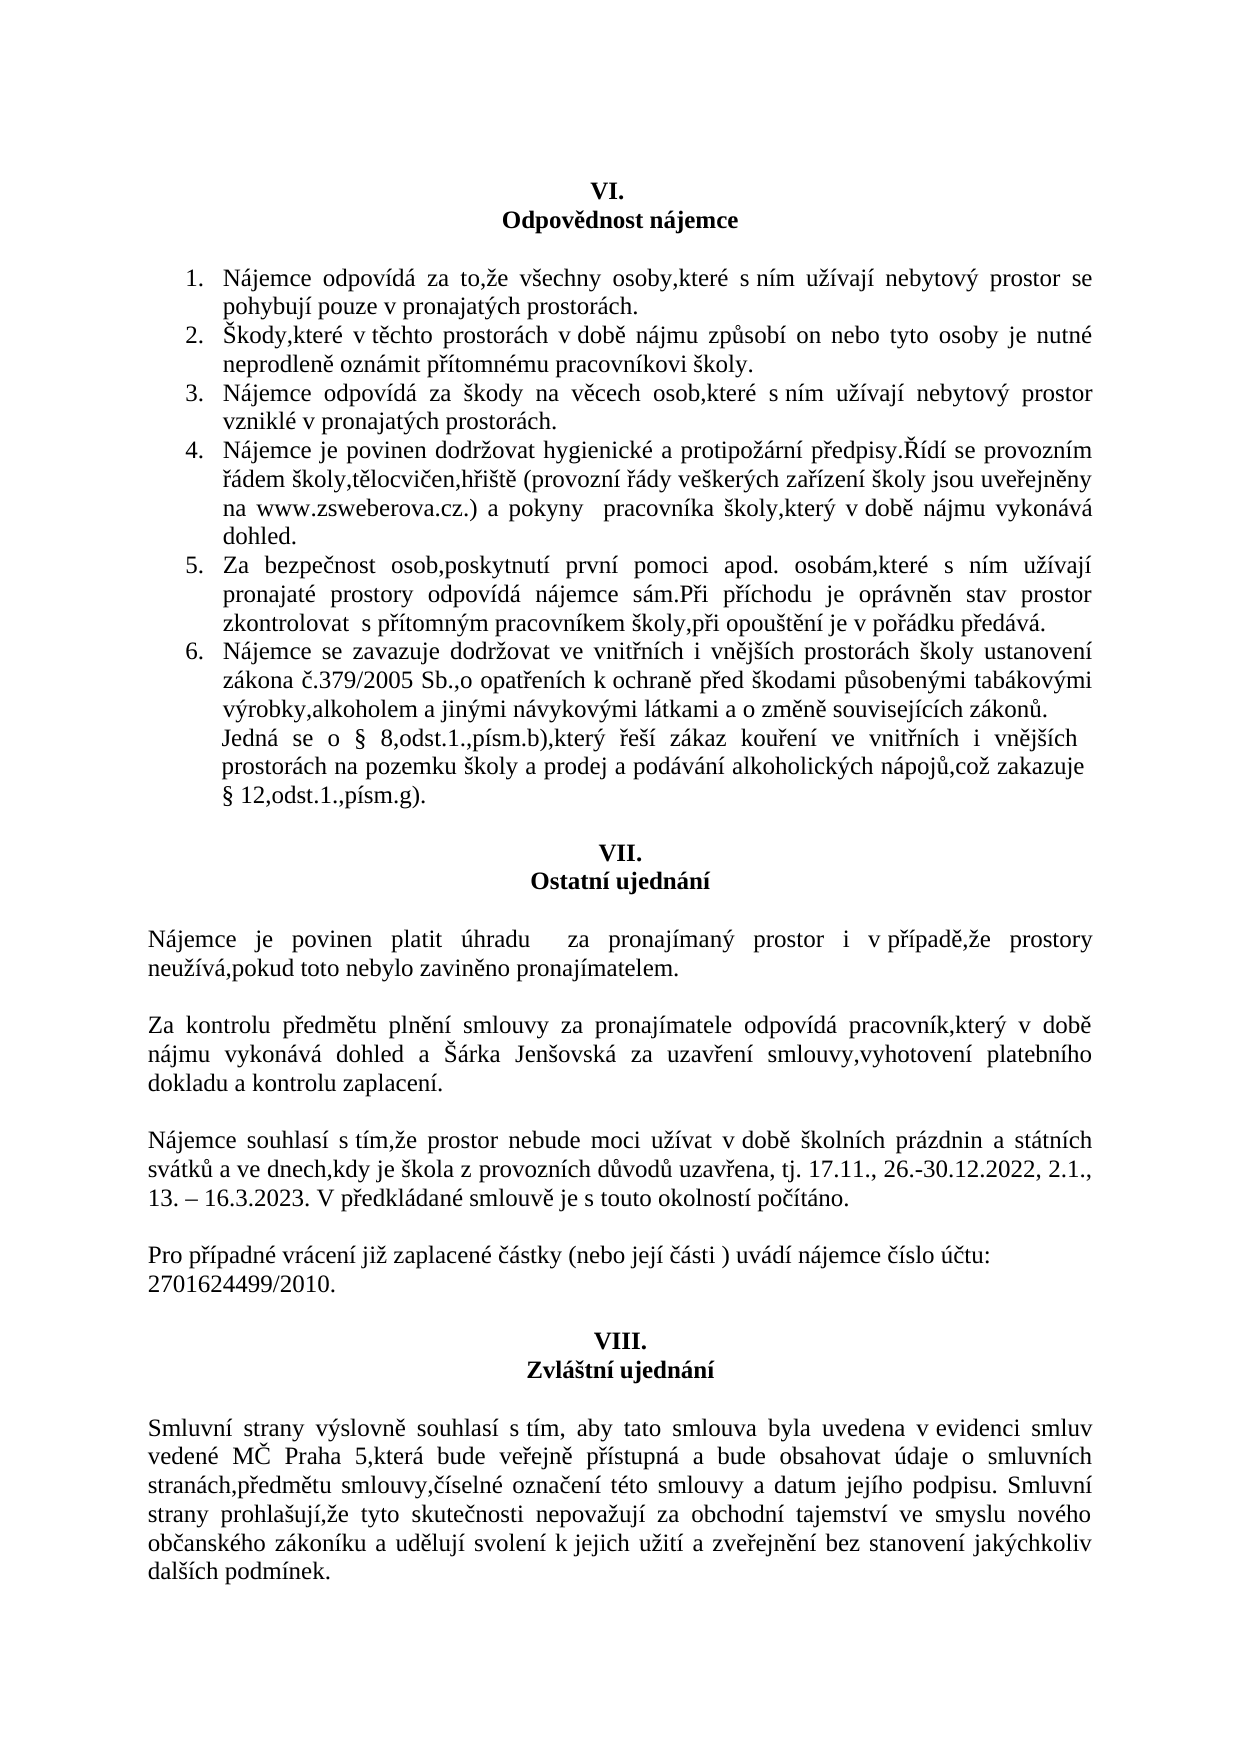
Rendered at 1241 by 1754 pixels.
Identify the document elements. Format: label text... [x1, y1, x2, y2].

text Za kontrolu předmětu plnění smlouvy za pronajímatele odpovídá pracovník,který v době nájmu vykonává dohled a Šárka Jenšovská za uzavření smlouvy,vyhotovení platebního dokladu a kontrolu zaplacení. [148, 1010, 1093, 1096]
list Za bezpečnost osob,poskytnutí první pomoci apod. osobám,které s ním užívají pronajaté prostory odpovídá nájemce sám.Při příchodu je oprávněn stav prostor zkontrolovat s přítomným pracovníkem školy,při opouštění je v pořádku předává. [185, 550, 1093, 636]
list Nájemce se zavazuje dodržovat ve vnitřních i vnějších prostorách školy ustanovení zákona č.379/2005 Sb.,o opatřeních k ochraně před škodami působenými tabákovými výrobky,alkoholem a jinými návykovými látkami a o změně souvisejících zákonů. [185, 636, 1093, 723]
text Zvláštní ujednání [148, 1355, 1093, 1384]
text Nájemce je povinen platit úhradu za pronajímaný prostor i v případě,že prostory neužívá,pokud toto nebylo zaviněno pronajímatelem. [148, 924, 1093, 981]
subtitle Odpovědnost nájemce [148, 205, 1093, 234]
list Nájemce je povinen dodržovat hygienické a protipožární předpisy.Řídí se provozním řádem školy,tělocvičen,hřiště (provozní řády veškerých zařízení školy jsou uveřejněny na www.zsweberova.cz.) a pokyny pracovníka školy,který v době nájmu vykonává dohled. [185, 435, 1093, 550]
text Ostatní ujednání [148, 866, 1093, 895]
text 2701624499/2010. [148, 1269, 1093, 1298]
list Nájemce odpovídá za to,že všechny osoby,které s ním užívají nebytový prostor se pohybují pouze v pronajatých prostorách. [185, 263, 1093, 320]
list Nájemce odpovídá za škody na věcech osob,které s ním užívají nebytový prostor vzniklé v pronajatých prostorách. [185, 378, 1093, 435]
text Nájemce souhlasí s tím,že prostor nebude moci užívat v době školních prázdnin a státních svátků a ve dnech,kdy je škola z provozních důvodů uzavřena, tj. 17.11., 26.-30.12.2022, 2.1., 13. – 16.3.2023. V předkládané smlouvě je s touto okolností počítáno. [148, 1125, 1093, 1211]
text VI. [516, 176, 1093, 205]
text Jedná se o § 8,odst.1.,písm.b),který řeší zákaz kouření ve vnitřních i vnějších prostorách na pozemku školy a prodej a podávání alkoholických nápojů,což zakazuje § 12,odst.1.,písm.g). [148, 723, 1093, 809]
text Smluvní strany výslovně souhlasí s tím, aby tato smlouva byla uvedena v evidenci smluv vedené MČ Praha 5,která bude veřejně přístupná a bude obsahovat údaje o smluvních stranách,předmětu smlouvy,číselné označení této smlouvy a datum jejího podpisu. Smluvní strany prohlašují,že tyto skutečnosti nepovažují za obchodní tajemství ve smyslu nového občanského zákoníku a udělují svolení k jejich užití a zveřejnění bez stanovení jakýchkoliv dalších podmínek. [148, 1413, 1093, 1585]
text Pro případné vrácení již zaplacené částky (nebo její části ) uvádí nájemce číslo účtu: [148, 1240, 1093, 1269]
text VIII. [148, 1326, 1093, 1355]
text VII. [148, 838, 1093, 866]
list Škody,které v těchto prostorách v době nájmu způsobí on nebo tyto osoby je nutné neprodleně oznámit přítomnému pracovníkovi školy. [185, 320, 1093, 378]
